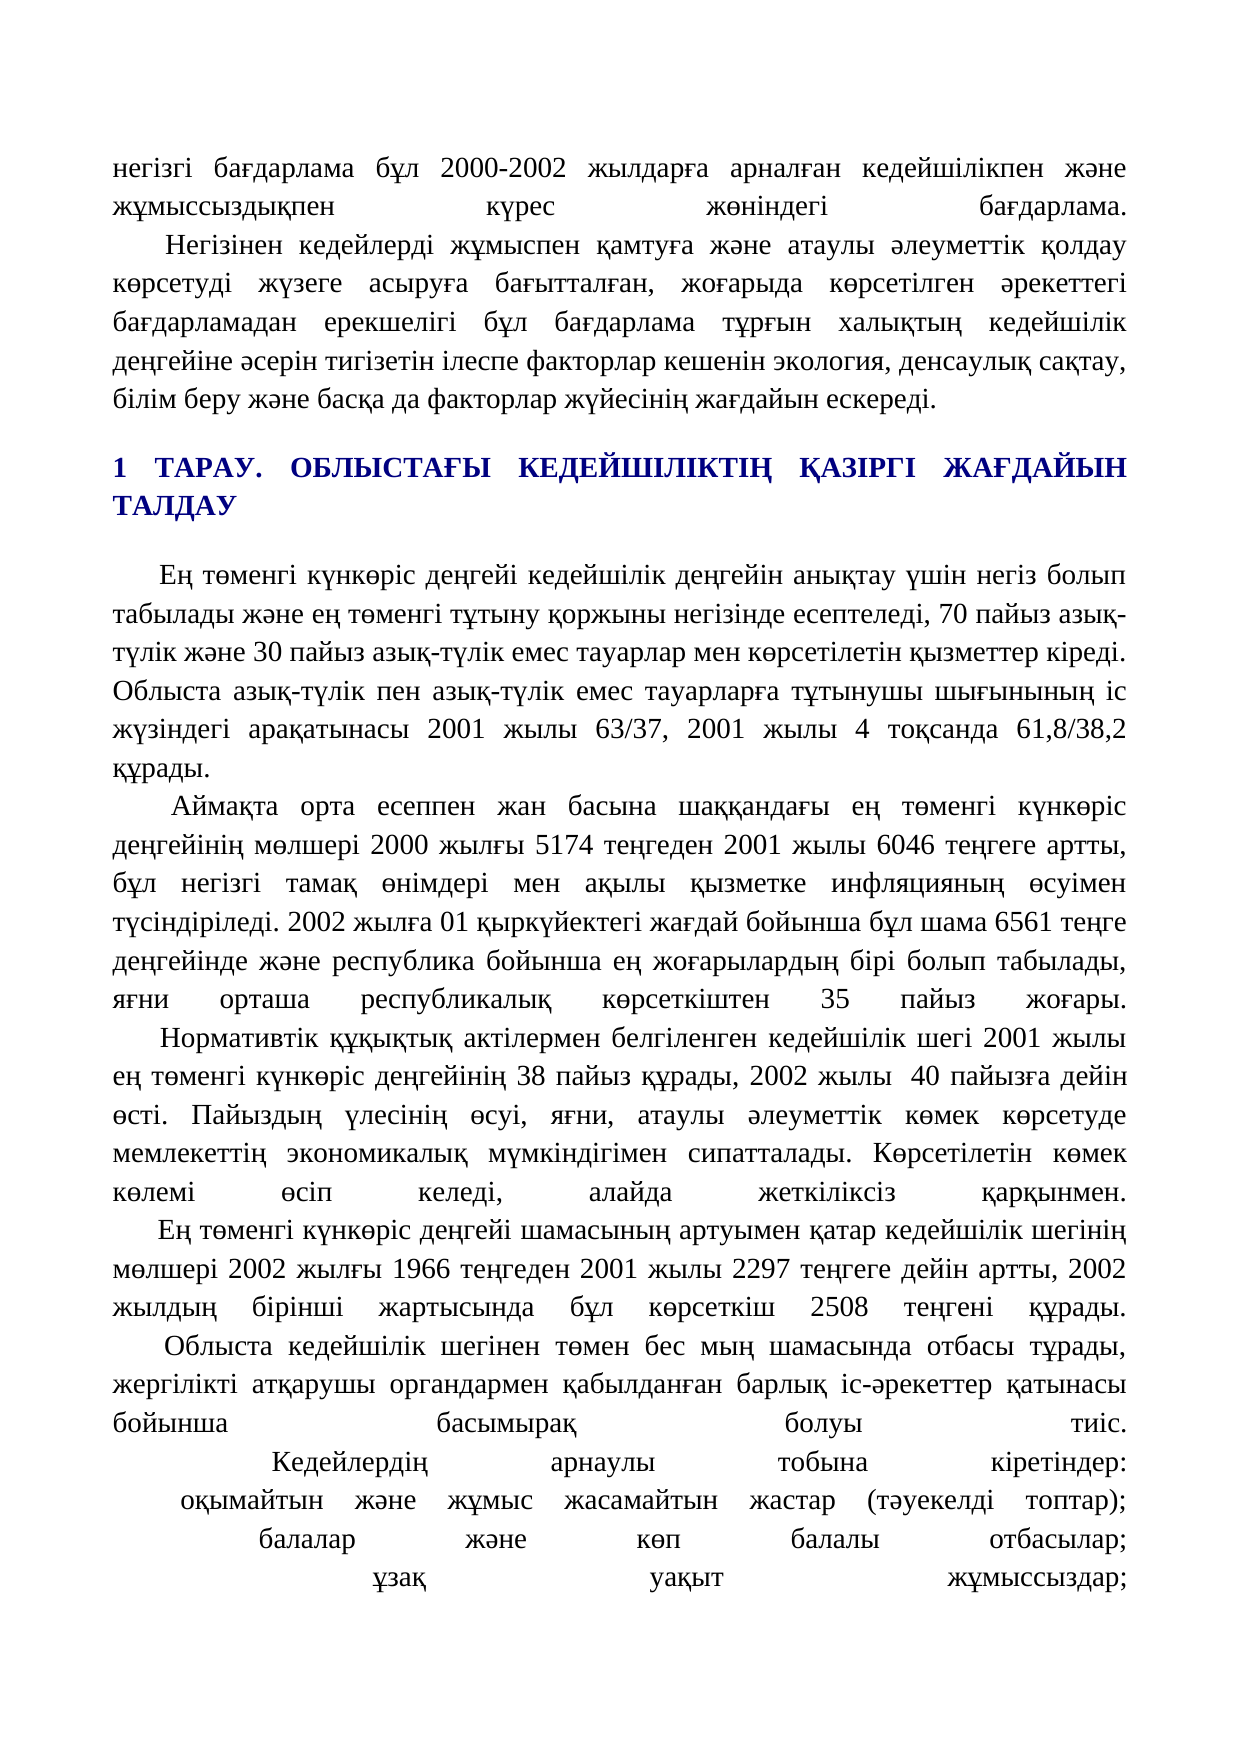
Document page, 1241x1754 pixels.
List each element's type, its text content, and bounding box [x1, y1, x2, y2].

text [112, 557, 1128, 1593]
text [112, 150, 1128, 415]
text 1 ТАРАУ. ОБЛЫСТАҒЫ КЕДЕЙШІЛІКТІҢ ҚАЗІРГІ ЖАҒДАЙЫН ТАЛДАУ [112, 450, 1128, 522]
